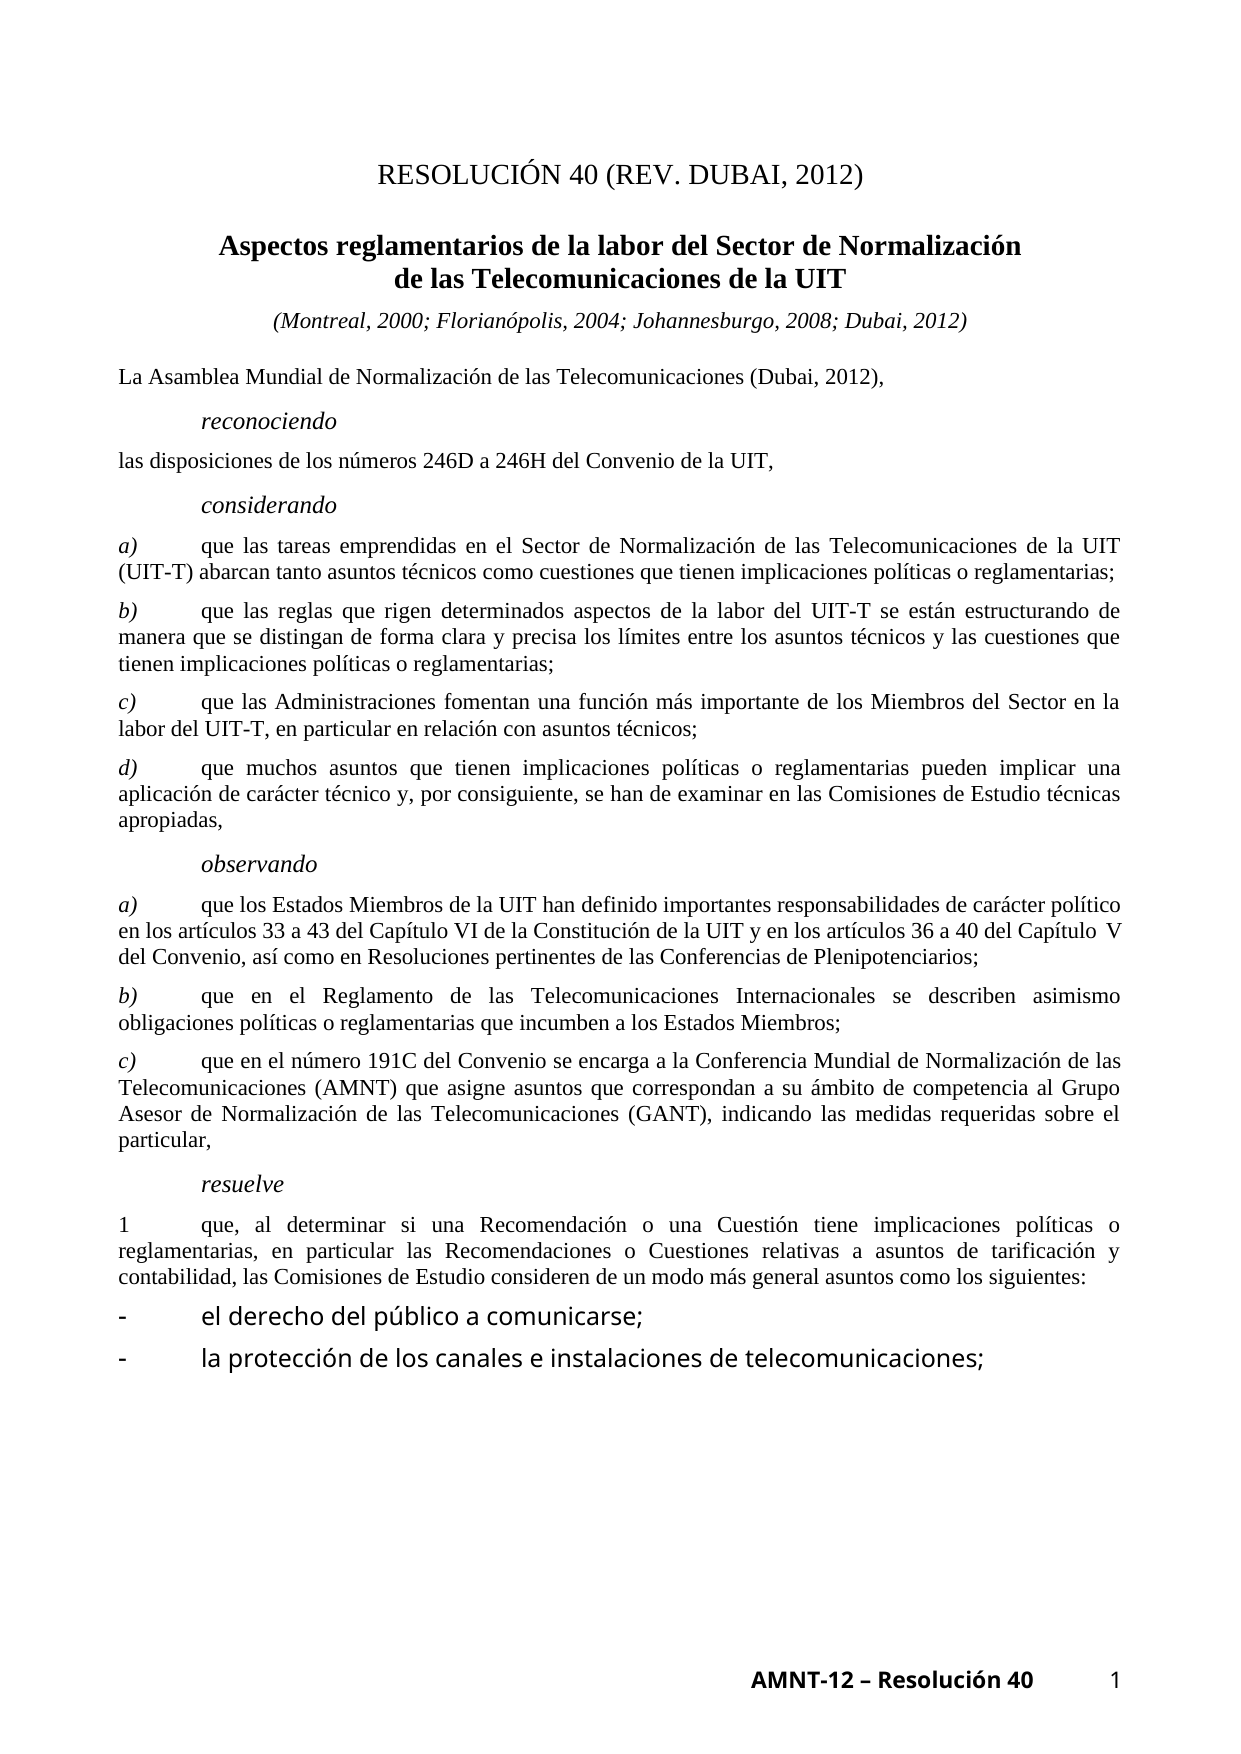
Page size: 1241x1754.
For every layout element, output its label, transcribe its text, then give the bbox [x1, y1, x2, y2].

text (Montreal, 2000; Florianópolis, 2004; Johannesburgo, 2008; Dubai, 2012) [118, 308, 1122, 334]
text reconociendo [201, 406, 1122, 435]
text c) que las Administraciones fomentan una función más importante de los Miembros del Sector en la labor del UIT-T, en particular en relación con asuntos técnicos; [118, 688, 1122, 741]
text las disposiciones de los números 246D a 246H del Convenio de la UIT, [118, 447, 1122, 474]
text a) que las tareas emprendidas en el Sector de Normalización de las Telecomunicaciones de la UIT (UIT-T) abarcan tanto asuntos técnicos como cuestiones que tienen implicaciones políticas o reglamentarias; [118, 532, 1122, 584]
text la protección de los canales e instalaciones de telecomunicaciones; [118, 1341, 1122, 1374]
text 1 que, al determinar si una Recomendación o una Cuestión tiene implicaciones políticas o reglamentarias, en particular las Recomendaciones o Cuestiones relativas a asuntos de tarificación y contabilidad, las Comisiones de Estudio consideren de un modo más general asuntos como los siguientes: [118, 1211, 1122, 1290]
title La Asamblea Mundial de Normalización de las Telecomunicaciones (Dubai, 2012), [118, 363, 1122, 389]
text a) que los Estados Miembros de la UIT han definido importantes responsabilidades de carácter político en los artículos 33 a 43 del Capítulo VI de la Constitución de la UIT y en los artículos 36 a 40 del Capítulo V del Convenio, así como en Resoluciones pertinentes de las Conferencias de Plenipotenciarios; [118, 891, 1122, 970]
title Aspectos reglamentarios de la labor del Sector de Normalización de las Telecomunicaciones de la UIT [118, 228, 1122, 295]
text b) que en el Reglamento de las Telecomunicaciones Internacionales se describen asimismo obligaciones políticas o reglamentarias que incumben a los Estados Miembros; [118, 982, 1122, 1035]
text observando [201, 849, 1122, 878]
text c) que en el número 191C del Convenio se encarga a la Conferencia Mundial de Normalización de las Telecomunicaciones (AMNT) que asigne asuntos que correspondan a su ámbito de competencia al Grupo Asesor de Normalización de las Telecomunicaciones (GANT), indicando las medidas requeridas sobre el particular, [118, 1047, 1122, 1153]
text considerando [201, 490, 1122, 519]
text resuelve [201, 1169, 1122, 1198]
text d) que muchos asuntos que tienen implicaciones políticas o reglamentarias pueden implicar una aplicación de carácter técnico y, por consiguiente, se han de examinar en las Comisiones de Estudio técnicas apropiadas, [118, 754, 1122, 833]
text el derecho del público a comunicarse; [118, 1298, 1122, 1332]
text RESOLUCIÓN 40 (Rev. Dubai, 2012) [118, 157, 1122, 191]
text b) que las reglas que rigen determinados aspectos de la labor del UIT-T se están estructurando de manera que se distingan de forma clara y precisa los límites entre los asuntos técnicos y las cuestiones que tienen implicaciones políticas o reglamentarias; [118, 597, 1122, 676]
